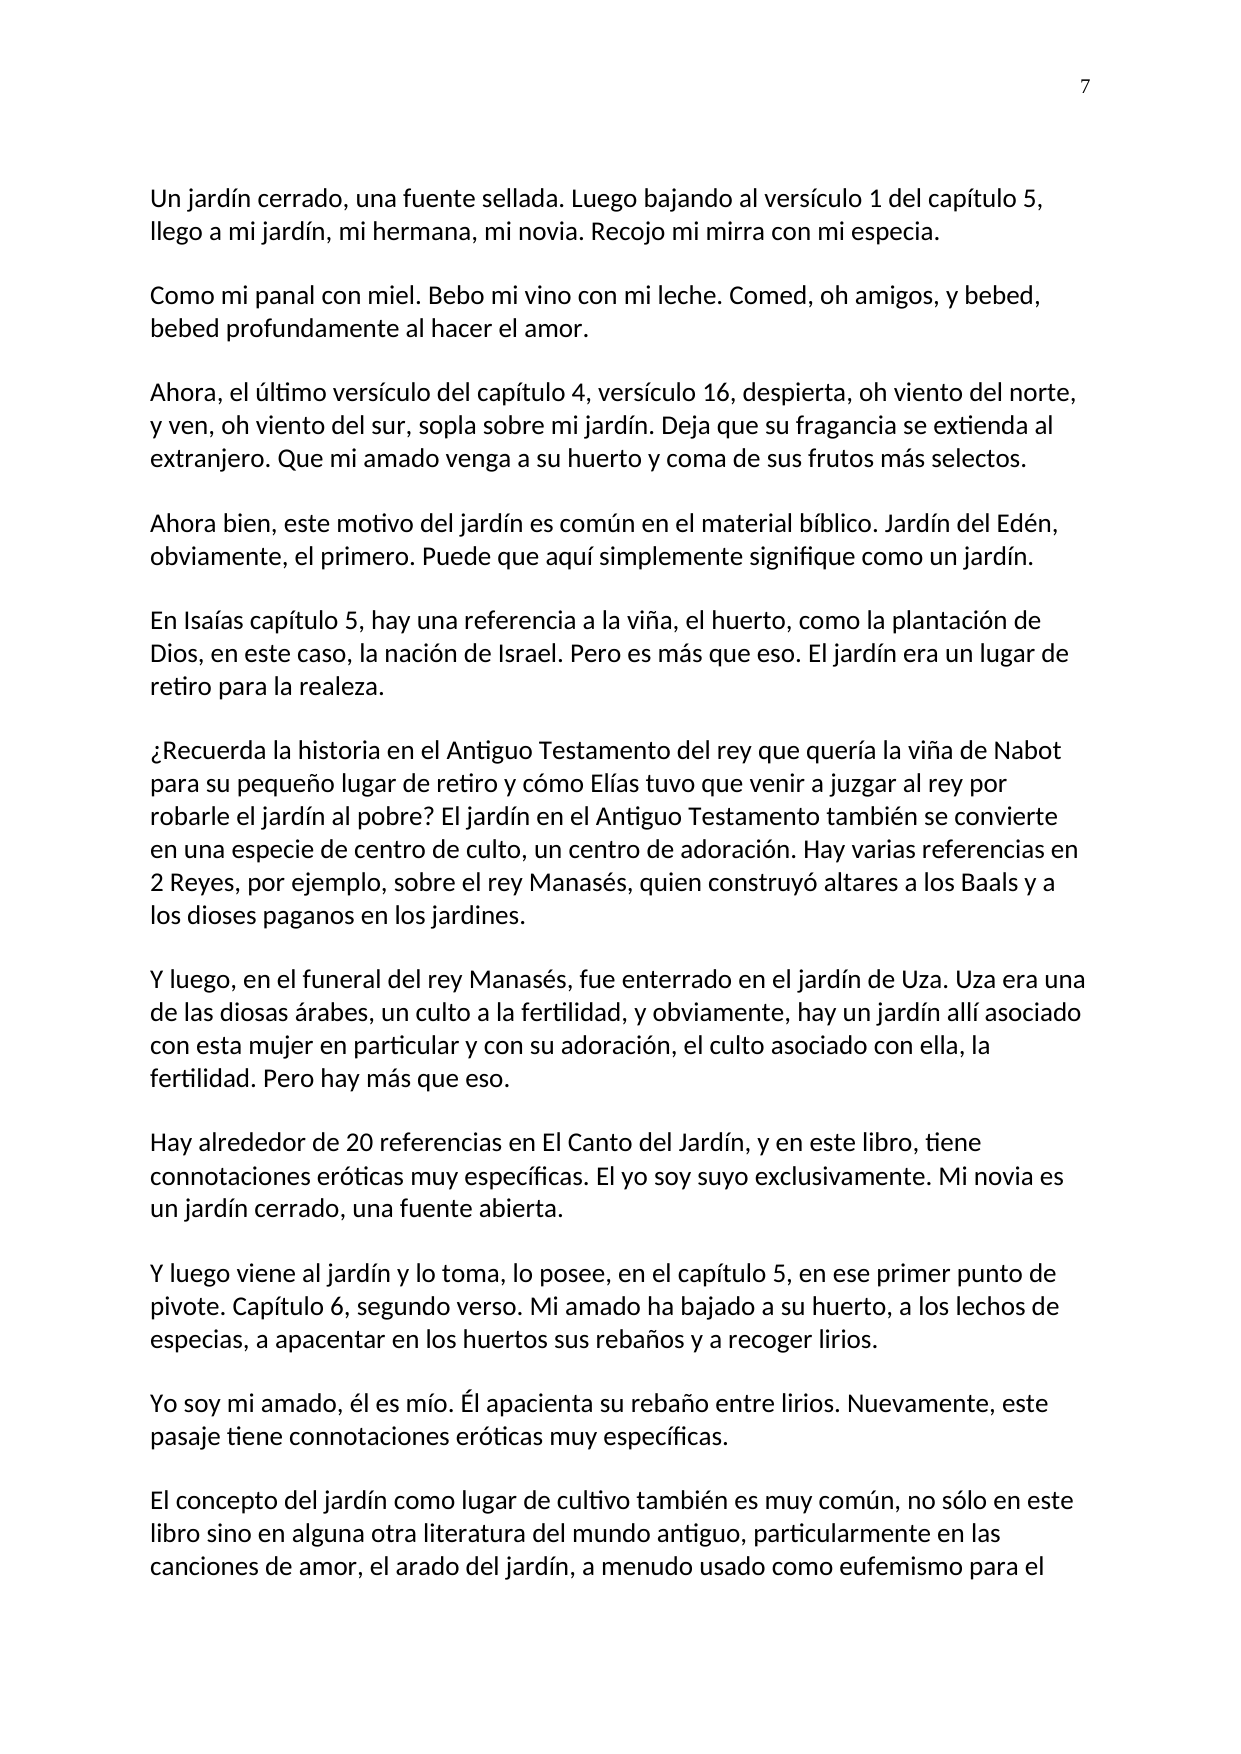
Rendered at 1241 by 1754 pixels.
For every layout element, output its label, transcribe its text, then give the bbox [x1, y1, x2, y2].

text Y luego, en el funeral del rey Manasés, fue enterrado en el jardín de Uza. Uza era una de las diosas árabes, un culto a la fertilidad, y obviamente, hay un jardín allí asociado con esta mujer en particular y con su adoración, el culto asociado con ella, la fertilidad. Pero hay más que eso. [150, 962, 1090, 1094]
text Hay alrededor de 20 referencias en El Canto del Jardín, y en este libro, tiene connotaciones eróticas muy específicas. El yo soy suyo exclusivamente. Mi novia es un jardín cerrado, una fuente abierta. [150, 1126, 1090, 1225]
text Como mi panal con miel. Bebo mi vino con mi leche. Comed, oh amigos, y bebed, bebed profundamente al hacer el amor. [150, 278, 1090, 344]
text Y luego viene al jardín y lo toma, lo posee, en el capítulo 5, en ese primer punto de pivote. Capítulo 6, segundo verso. Mi amado ha bajado a su huerto, a los lechos de especias, a apacentar en los huertos sus rebaños y a recoger lirios. [150, 1256, 1090, 1355]
text Yo soy mi amado, él es mío. Él apacienta su rebaño entre lirios. Nuevamente, este pasaje tiene connotaciones eróticas muy específicas. [150, 1386, 1090, 1452]
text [150, 1483, 1090, 1582]
text Ahora, el último versículo del capítulo 4, versículo 16, despierta, oh viento del norte, y ven, oh viento del sur, sopla sobre mi jardín. Deja que su fragancia se extienda al extranjero. Que mi amado venga a su huerto y coma de sus frutos más selectos. [150, 376, 1090, 474]
text Un jardín cerrado, una fuente sellada. Luego bajando al versículo 1 del capítulo 5, llego a mi jardín, mi hermana, mi novia. Recojo mi mirra con mi especia. [150, 181, 1090, 247]
text Ahora bien, este motivo del jardín es común en el material bíblico. Jardín del Edén, obviamente, el primero. Puede que aquí simplemente signifique como un jardín. [150, 506, 1090, 572]
text ¿Recuerda la historia en el Antiguo Testamento del rey que quería la viña de Nabot para su pequeño lugar de retiro y cómo Elías tuvo que venir a juzgar al rey por robarle el jardín al pobre? El jardín en el Antiguo Testamento también se convierte en una especie de centro de culto, un centro de adoración. Hay varias referencias en 2 Reyes, por ejemplo, sobre el rey Manasés, quien construyó altares a los Baals y a los dioses paganos en los jardines. [150, 733, 1090, 931]
text En Isaías capítulo 5, hay una referencia a la viña, el huerto, como la plantación de Dios, en este caso, la nación de Israel. Pero es más que eso. El jardín era un lugar de retiro para la realeza. [150, 603, 1090, 702]
